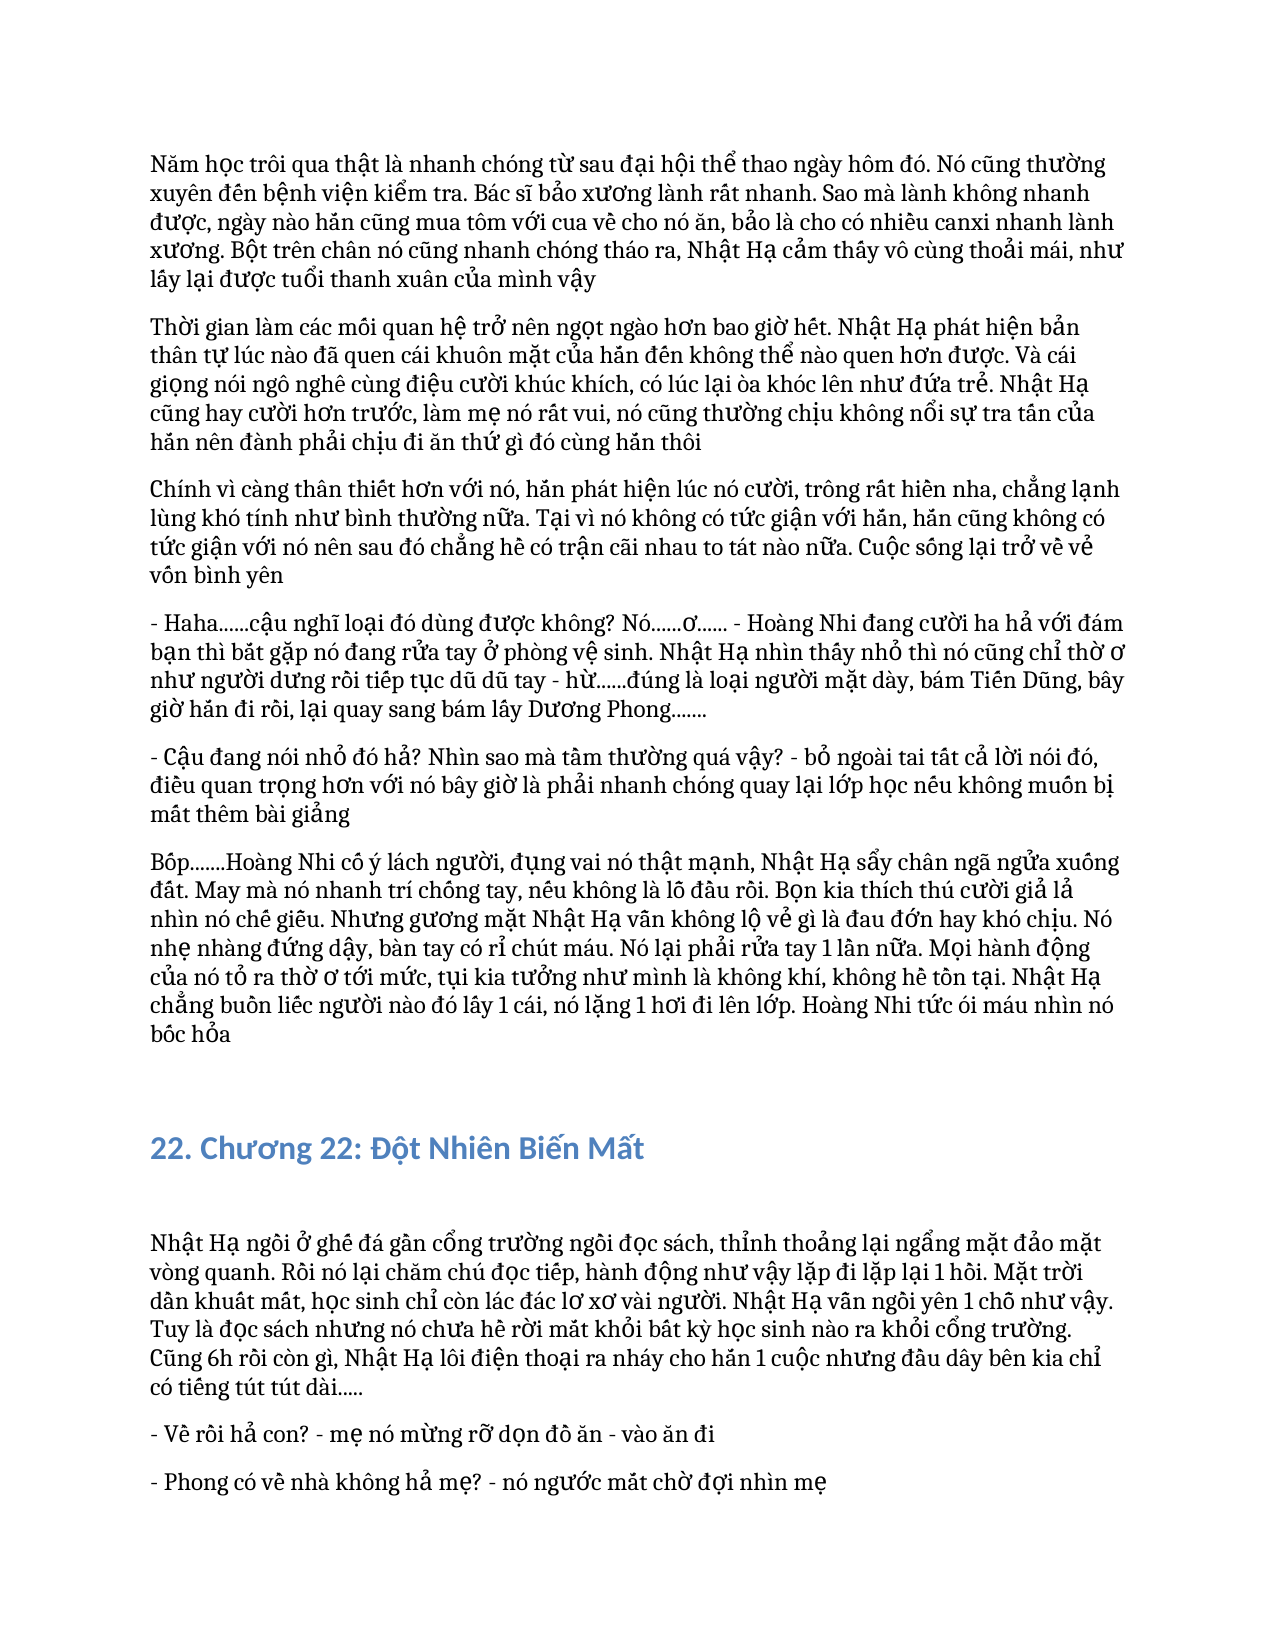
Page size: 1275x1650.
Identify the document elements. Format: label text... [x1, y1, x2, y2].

text Chính vì càng thân thiết hơn với nó, hắn phát hiện lúc nó cười, trông rất hiền nha, chẳng lạnh lùng khó tính như bình thường nữa. Tại vì nó không có tức giận với hắn, hắn cũng không có tức giận với nó nên sau đó chẳng hề có trận cãi nhau to tát nào nữa. Cuộc sống lại trở về vẻ vốn bình yên [150, 475, 1125, 590]
text Nhật Hạ ngồi ở ghế đá gần cổng trường ngồi đọc sách, thỉnh thoảng lại ngẩng mặt đảo mặt vòng quanh. Rồi nó lại chăm chú đọc tiếp, hành động như vậy lặp đi lặp lại 1 hồi. Mặt trời dần khuất mất, học sinh chỉ còn lác đác lơ xơ vài người. Nhật Hạ vẫn ngồi yên 1 chỗ như vậy. Tuy là đọc sách nhưng nó chưa hề rời mắt khỏi bất kỳ học sinh nào ra khỏi cổng trường. Cũng 6h rồi còn gì, Nhật Hạ lôi điện thoại ra nháy cho hắn 1 cuộc nhưng đầu dây bên kia chỉ có tiếng tút tút dài..... [150, 1172, 1125, 1402]
subtitle 22. Chương 22: Đột Nhiên Biến Mất [150, 1127, 1125, 1168]
text Bốp.......Hoàng Nhi cố ý lách người, đụng vai nó thật mạnh, Nhật Hạ sẩy chân ngã ngửa xuống đất. May mà nó nhanh trí chống tay, nếu không là lỗ đầu rồi. Bọn kia thích thú cười giả lả nhìn nó chế giễu. Nhưng gương mặt Nhật Hạ vẫn không lộ vẻ gì là đau đớn hay khó chịu. Nó nhẹ nhàng đứng dậy, bàn tay có rỉ chút máu. Nó lại phải rửa tay 1 lần nữa. Mọi hành động của nó tỏ ra thờ ơ tới mức, tụi kia tưởng như mình là không khí, không hề tồn tại. Nhật Hạ chẳng buồn liếc người nào đó lấy 1 cái, nó lặng 1 hơi đi lên lớp. Hoàng Nhi tức ói máu nhìn nó bốc hỏa [150, 847, 1125, 1106]
text - Cậu đang nói nhỏ đó hả? Nhìn sao mà tầm thường quá vậy? - bỏ ngoài tai tất cả lời nói đó, điều quan trọng hơn với nó bây giờ là phải nhanh chóng quay lại lớp học nếu không muốn bị mất thêm bài giảng [150, 742, 1125, 829]
text - Về rồi hả con? - mẹ nó mừng rỡ dọn đồ ăn - vào ăn đi [150, 1420, 1125, 1449]
text Thời gian làm các mối quan hệ trở nên ngọt ngào hơn bao giờ hết. Nhật Hạ phát hiện bản thân tự lúc nào đã quen cái khuôn mặt của hắn đến không thể nào quen hơn được. Và cái giọng nói ngô nghê cùng điệu cười khúc khích, có lúc lại òa khóc lên như đứa trẻ. Nhật Hạ cũng hay cười hơn trước, làm mẹ nó rất vui, nó cũng thường chịu không nổi sự tra tấn của hắn nên đành phải chịu đi ăn thứ gì đó cùng hắn thôi [150, 312, 1125, 456]
text Năm học trôi qua thật là nhanh chóng từ sau đại hội thể thao ngày hôm đó. Nó cũng thường xuyên đến bệnh viện kiểm tra. Bác sĩ bảo xương lành rất nhanh. Sao mà lành không nhanh được, ngày nào hắn cũng mua tôm với cua về cho nó ăn, bảo là cho có nhiều canxi nhanh lành xương. Bột trên chân nó cũng nhanh chóng tháo ra, Nhật Hạ cảm thấy vô cùng thoải mái, như lấy lại được tuổi thanh xuân của mình vậy [150, 150, 1125, 294]
text - Phong có về nhà không hả mẹ? - nó ngước mắt chờ đợi nhìn mẹ [150, 1468, 1125, 1497]
text - Haha......cậu nghĩ loại đó dùng được không? Nó......ơ...... - Hoàng Nhi đang cười ha hả với đám bạn thì bắt gặp nó đang rửa tay ở phòng vệ sinh. Nhật Hạ nhìn thấy nhỏ thì nó cũng chỉ thờ ơ như người dưng rồi tiếp tục dũ dũ tay - hừ......đúng là loại người mặt dày, bám Tiến Dũng, bây giờ hắn đi rồi, lại quay sang bám lấy Dương Phong....... [150, 609, 1125, 724]
